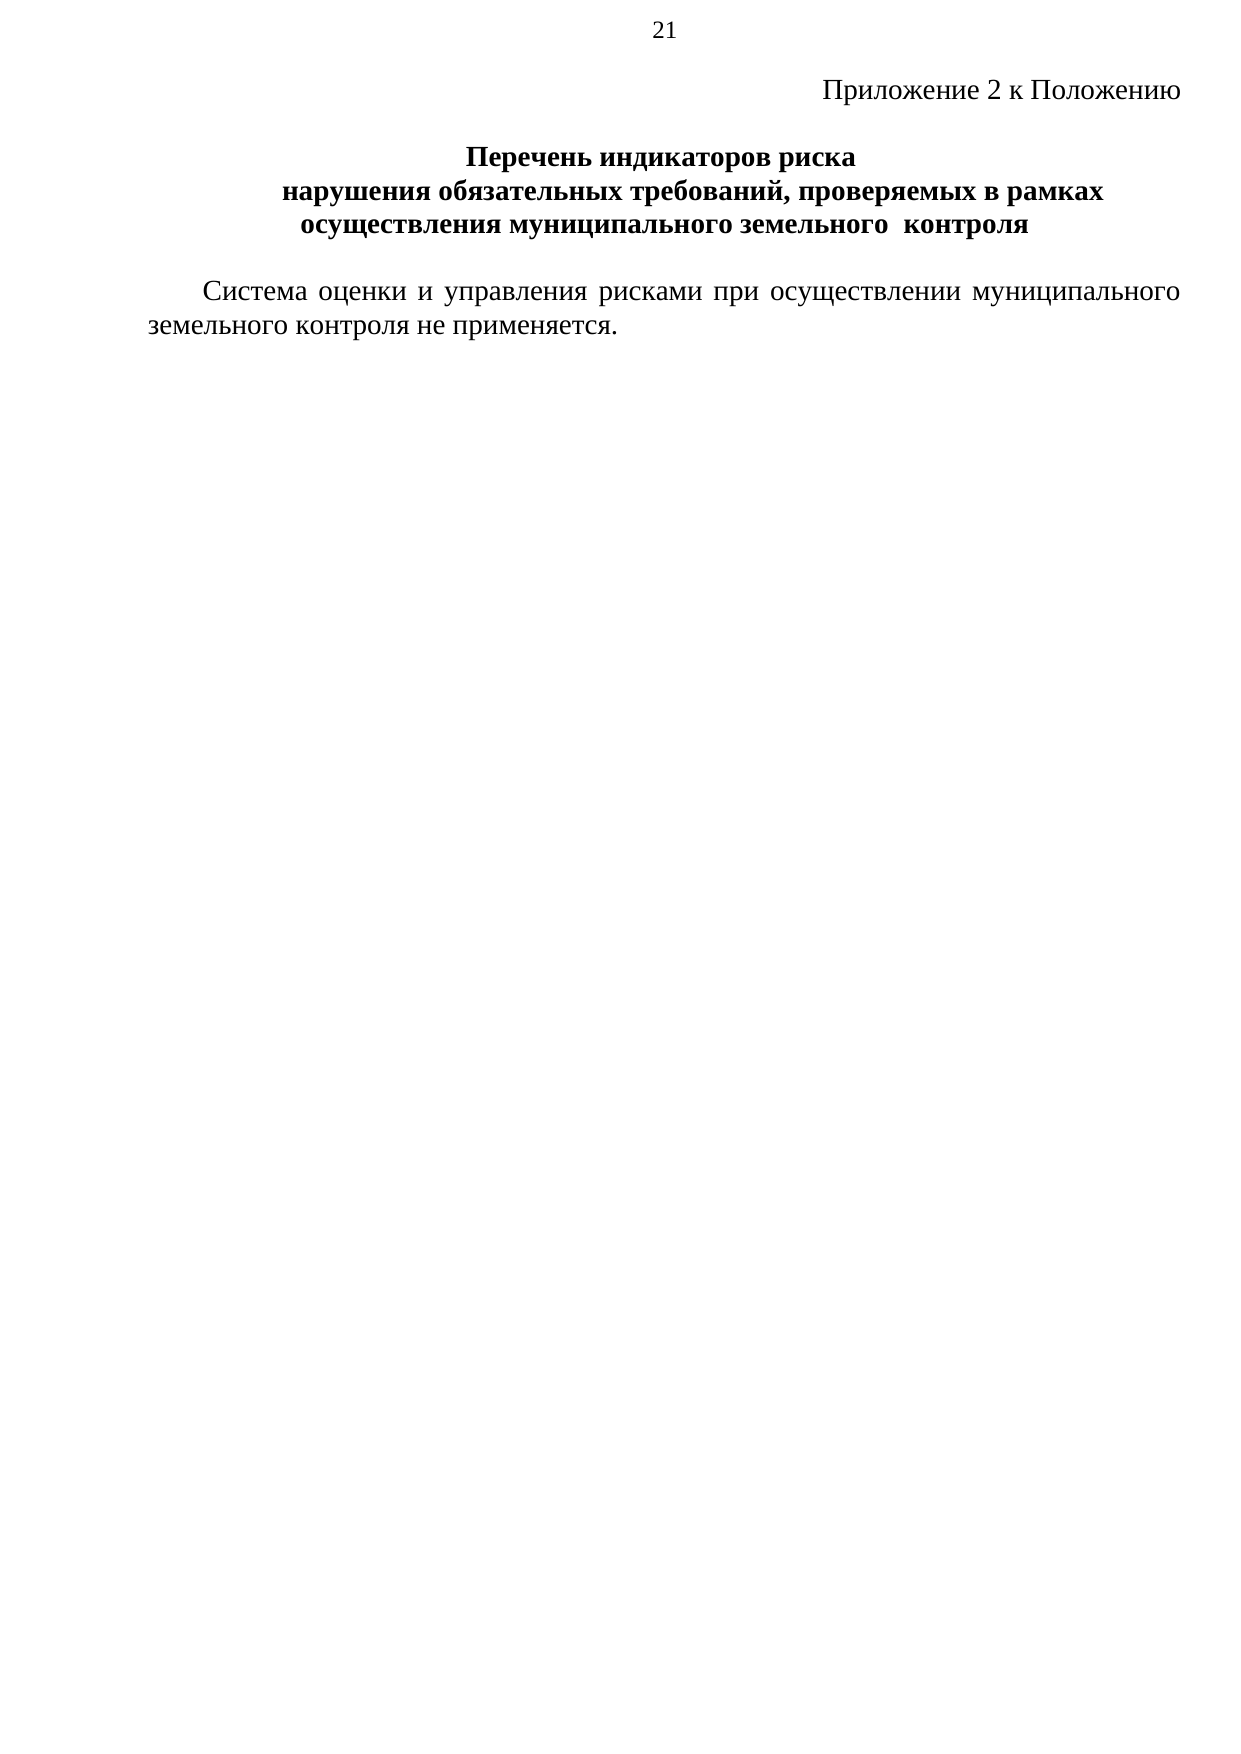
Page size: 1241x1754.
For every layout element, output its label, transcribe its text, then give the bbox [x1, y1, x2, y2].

text Система оценки и управления рисками при осуществлении муниципального земельного контроля не применяется. [148, 273, 1181, 341]
text Перечень индикаторов риска [148, 139, 1181, 173]
text Приложение 2 к Положению [524, 72, 1181, 106]
text нарушения обязательных требований, проверяемых в рамках осуществления муниципального земельного контроля [148, 173, 1181, 240]
